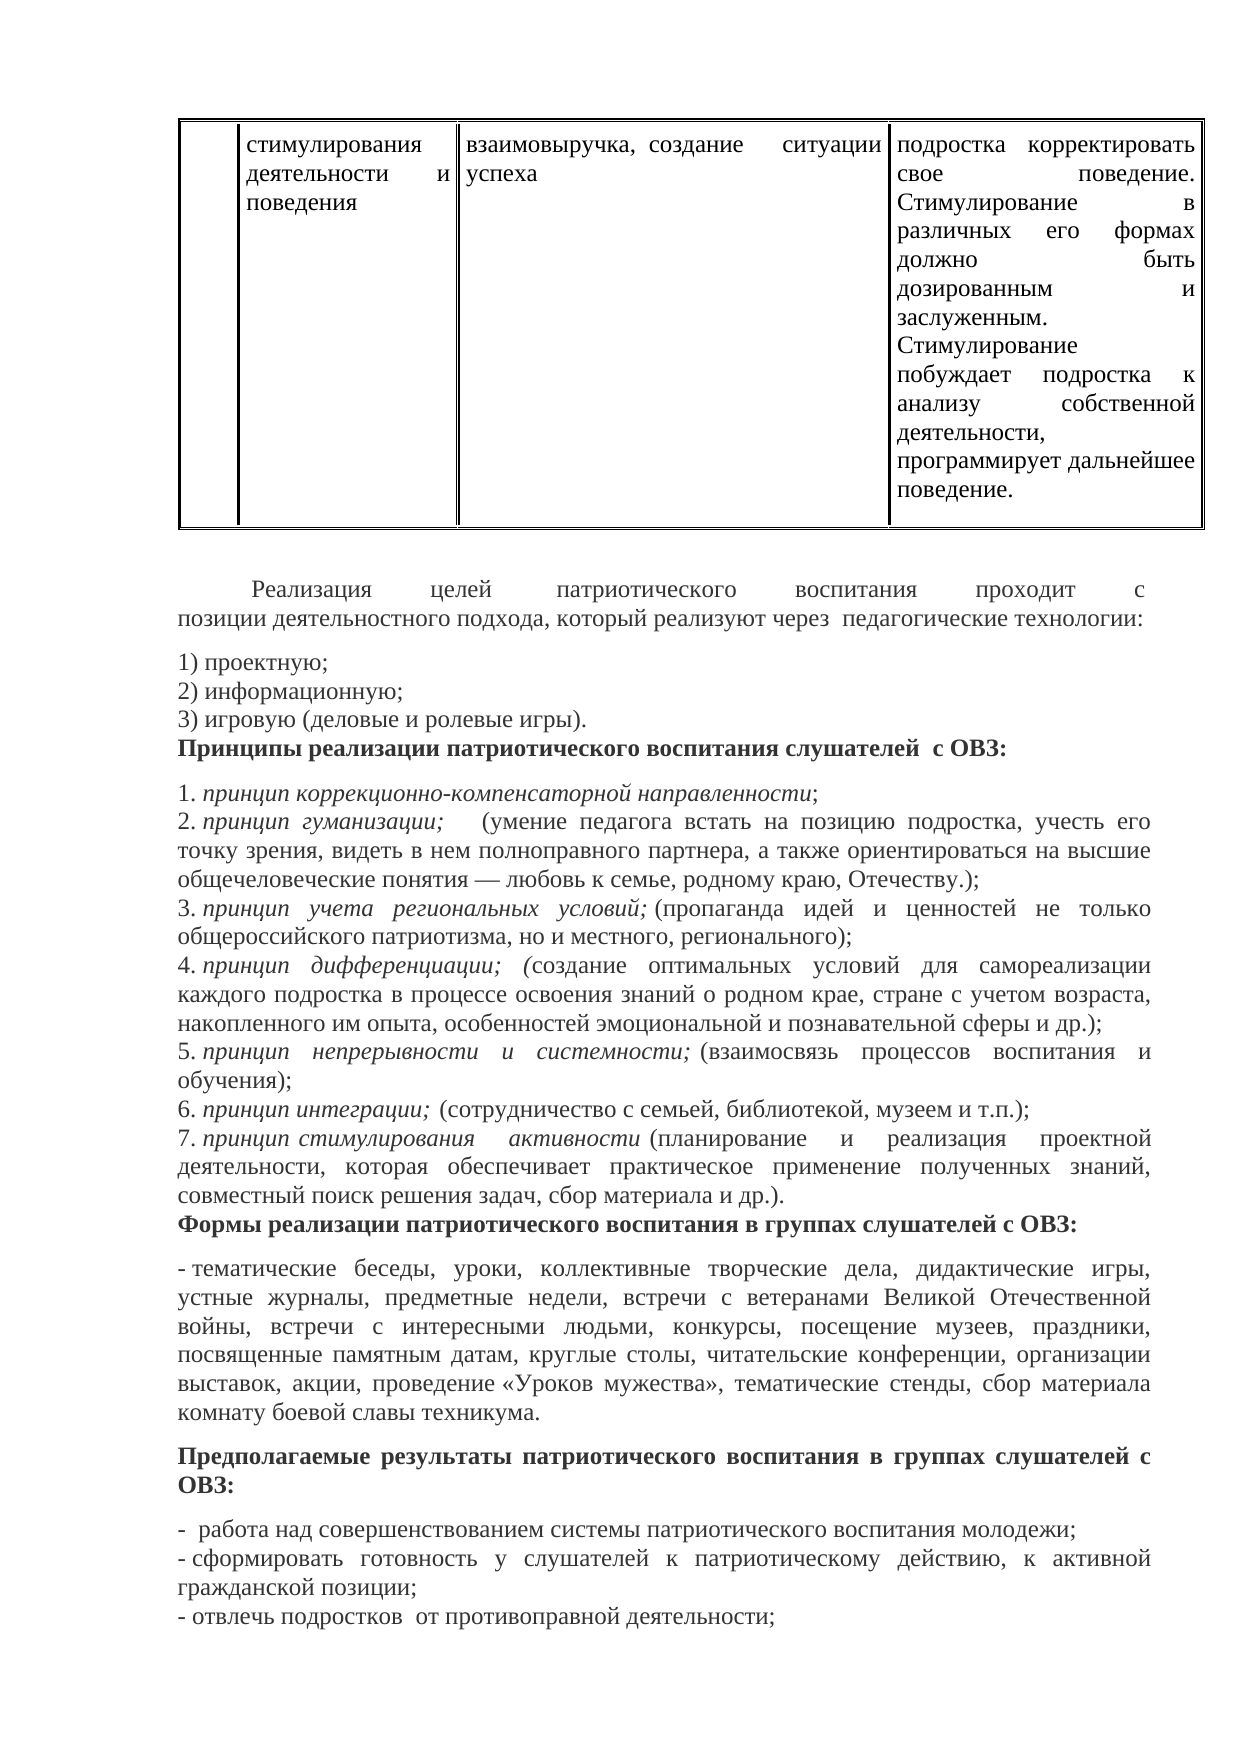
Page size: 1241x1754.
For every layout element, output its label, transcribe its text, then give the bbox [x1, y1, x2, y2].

text - отвлечь подростков от противоправной деятельности; [177, 1601, 1152, 1629]
text 1) проектную; [177, 647, 1152, 676]
text - тематические беседы, уроки, коллективные творческие дела, дидактические игры, устные журналы, предметные недели, встречи с ветеранами Великой Отечественной войны, встречи с интересными людьми, конкурсы, посещение музеев, праздники, посвященные памятным датам, круглые столы, читательские конференции, организации выставок, акции, проведение «Уроков мужества», тематические стенды, сбор материала комнату боевой славы техникума. [177, 1253, 1152, 1426]
text 7. принцип стимулирования активности (планирование и реализация проектной деятельности, которая обеспечивает практическое применение полученных знаний, совместный поиск решения задач, сбор материала и др.). [177, 1123, 1152, 1209]
text Реализация целей патриотического воспитания проходит с позиции деятельностного подхода, который реализуют через педагогические технологии: [177, 574, 1152, 631]
text 1. принцип коррекционно-компенсаторной направленности; [177, 778, 1152, 806]
text Принципы реализации патриотического воспитания слушателей с ОВЗ: [177, 733, 1152, 762]
text 6. принцип интеграции; (сотрудничество с семьей, библиотекой, музеем и т.п.); [177, 1094, 1152, 1123]
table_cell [889, 122, 1201, 526]
text 5. принцип непрерывности и системности; (взаимосвязь процессов воспитания и обучения); [177, 1036, 1152, 1094]
table_cell III. [181, 122, 238, 526]
text - работа над совершенствованием системы патриотического воспитания молодежи; [177, 1514, 1152, 1543]
text - сформировать готовность у слушателей к патриотическому действию, к активной гражданской позиции; [177, 1543, 1152, 1601]
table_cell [458, 120, 889, 526]
text 4. принцип дифференциации; (создание оптимальных условий для самореализации каждого подростка в процессе освоения знаний о родном крае, стране с учетом возраста, накопленного им опыта, особенностей эмоциональной и познавательной сферы и др.); [177, 950, 1152, 1036]
text Формы реализации патриотического воспитания в группах слушателей с ОВЗ: [177, 1209, 1152, 1238]
text 3. принцип учета региональных условий; (пропаганда идей и ценностей не только общероссийского патриотизма, но и местного, регионального); [177, 893, 1152, 950]
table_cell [238, 120, 458, 526]
text 3) игровую (деловые и ролевые игры). [177, 704, 1152, 733]
text Предполагаемые результаты патриотического воспитания в группах слушателей с ОВЗ: [177, 1441, 1152, 1499]
text 2) информационную; [177, 676, 1152, 704]
text 2. принцип гуманизации; (умение педагога встать на позицию подростка, учесть его точку зрения, видеть в нем полноправного партнера, а также ориентироваться на высшие общечеловеческие понятия — любовь к семье, родному краю, Отечеству.); [177, 806, 1152, 893]
